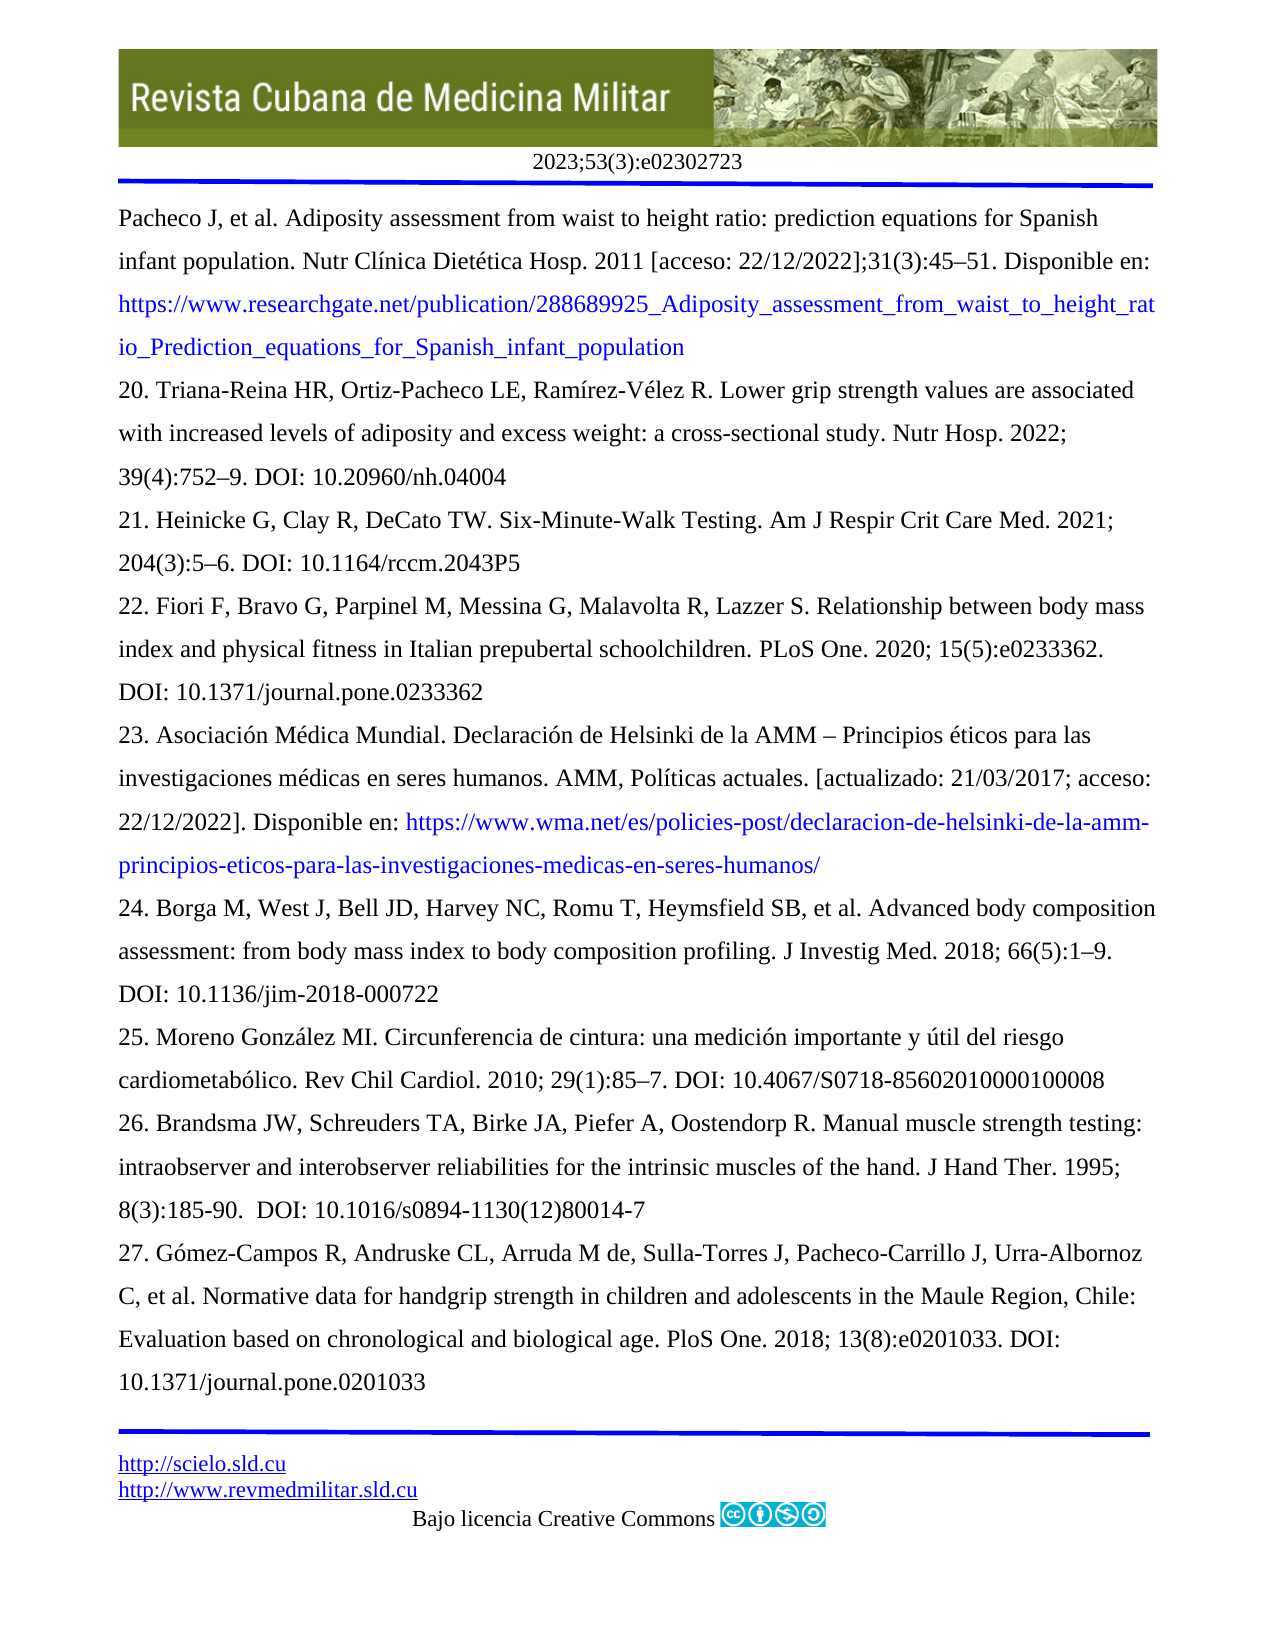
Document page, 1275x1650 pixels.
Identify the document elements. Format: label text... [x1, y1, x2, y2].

text 23. Asociación Médica Mundial. Declaración de Helsinki de la AMM – Principios éticos para las investigaciones médicas en seres humanos. AMM, Políticas actuales. [actualizado: 21/03/2017; acceso: 22/12/2022]. Disponible en: https://www.wma.net/es/policies-post/declaracion-de-helsinki-de-la-amm-principios-eticos-para-las-investigaciones-medicas-en-seres-humanos/ [118, 720, 1157, 878]
text 21. Heinicke G, Clay R, DeCato TW. Six-Minute-Walk Testing. Am J Respir Crit Care Med. 2021; 204(3):5–6. DOI: 10.1164/rccm.2043P5 [118, 505, 1157, 577]
text 24. Borga M, West J, Bell JD, Harvey NC, Romu T, Heymsfield SB, et al. Advanced body composition assessment: from body mass index to body composition profiling. J Investig Med. 2018; 66(5):1–9. DOI: 10.1136/jim-2018-000722 [118, 893, 1157, 1008]
text 26. Brandsma JW, Schreuders TA, Birke JA, Piefer A, Oostendorp R. Manual muscle strength testing: intraobserver and interobserver reliabilities for the intrinsic muscles of the hand. J Hand Ther. 1995; 8(3):185-90. DOI: 10.1016/s0894-1130(12)80014-7 [118, 1108, 1157, 1223]
text 25. Moreno González MI. Circunferencia de cintura: una medición importante y útil del riesgo cardiometabólico. Rev Chil Cardiol. 2010; 29(1):85–7. DOI: 10.4067/S0718-85602010000100008 [118, 1022, 1157, 1094]
text 22. Fiori F, Bravo G, Parpinel M, Messina G, Malavolta R, Lazzer S. Relationship between body mass index and physical fitness in Italian prepubertal schoolchildren. PLoS One. 2020; 15(5):e0233362. DOI: 10.1371/journal.pone.0233362 [118, 591, 1157, 706]
text 27. Gómez-Campos R, Andruske CL, Arruda M de, Sulla-Torres J, Pacheco-Carrillo J, Urra-Albornoz C, et al. Normative data for handgrip strength in children and adolescents in the Maule Region, Chile: Evaluation based on chronological and biological age. PloS One. 2018; 13(8):e0201033. DOI: 10.1371/journal.pone.0201033 [118, 1238, 1157, 1396]
picture [720, 1502, 826, 1527]
picture [118, 49, 1158, 147]
text 20. Triana-Reina HR, Ortiz-Pacheco LE, Ramírez-Vélez R. Lower grip strength values are associated with increased levels of adiposity and excess weight: a cross-sectional study. Nutr Hosp. 2022; 39(4):752–9. DOI: 10.20960/nh.04004 [118, 375, 1157, 490]
